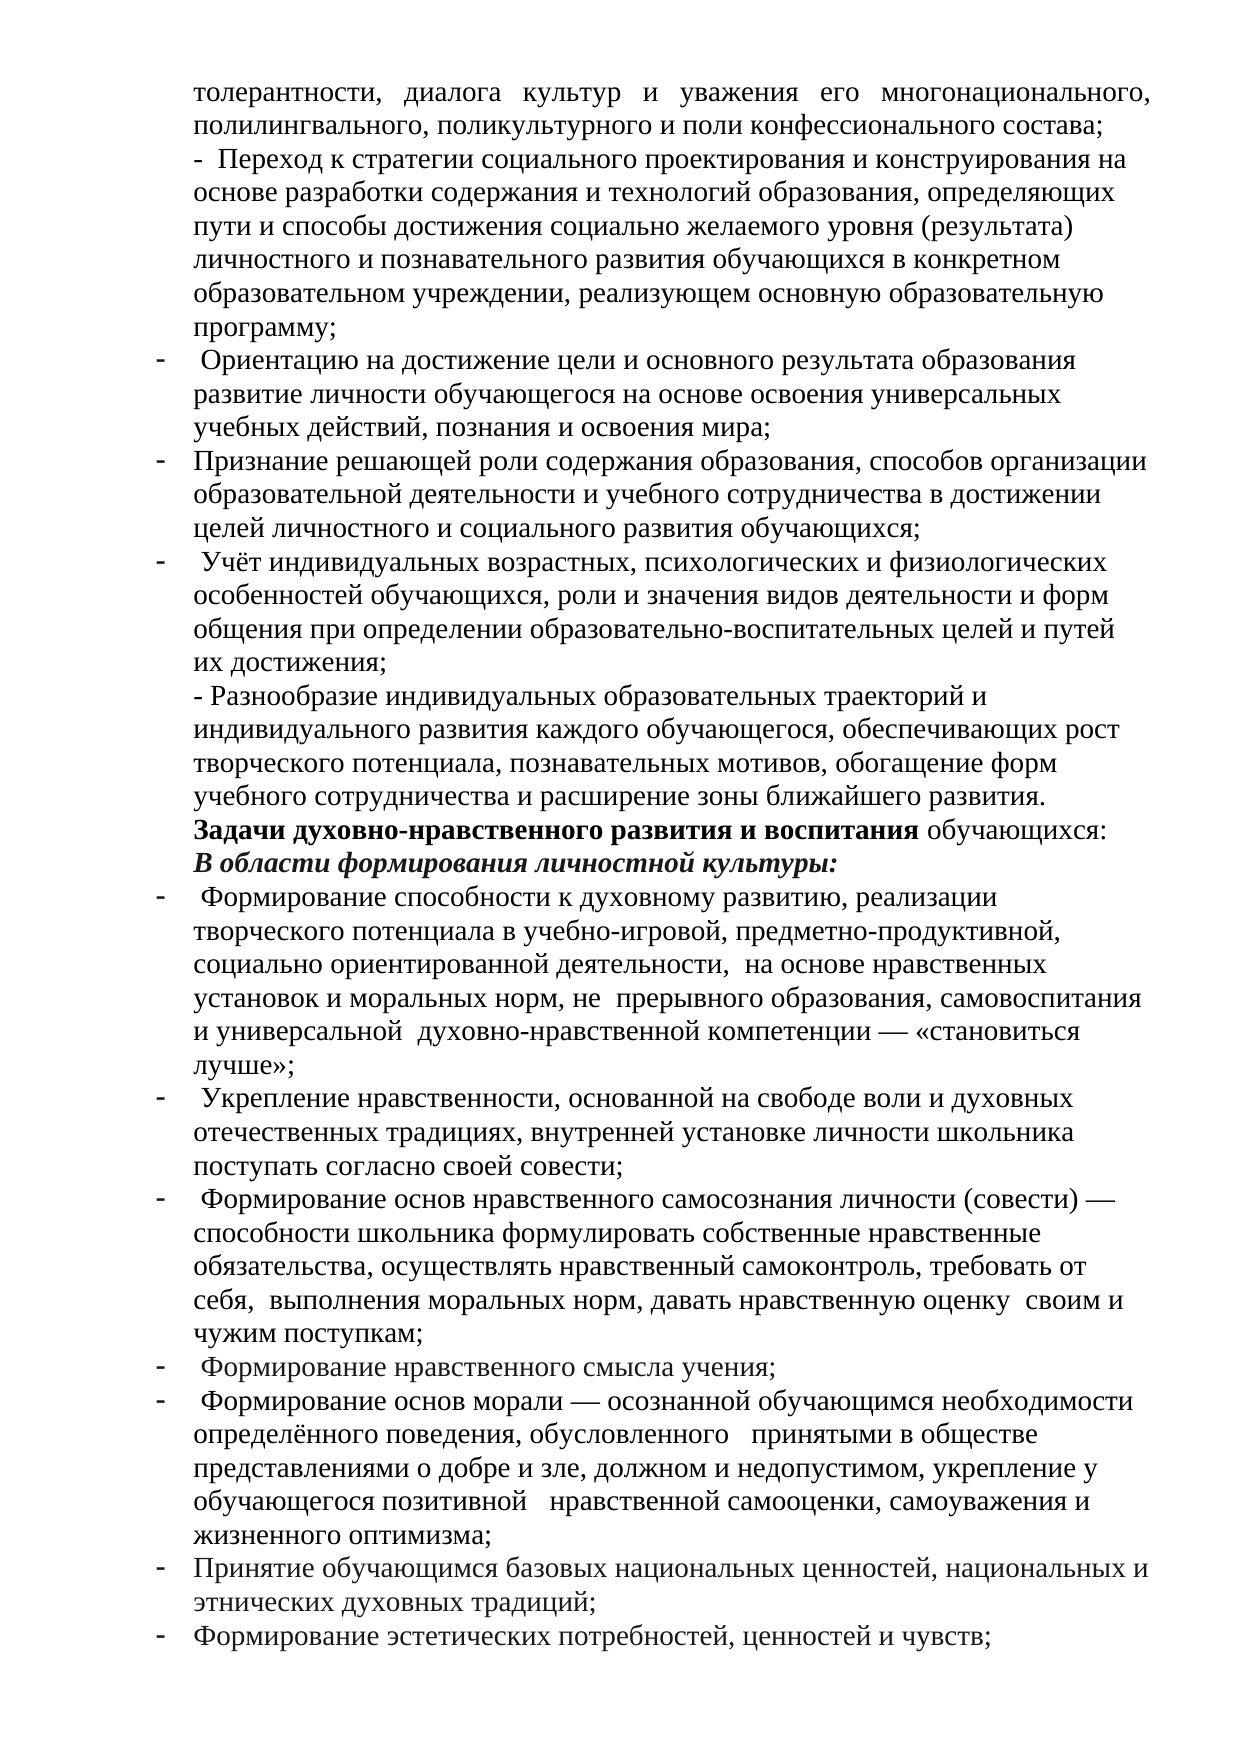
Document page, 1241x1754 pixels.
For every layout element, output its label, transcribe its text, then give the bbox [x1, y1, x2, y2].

list Учёт индивидуальных возрастных, психологических и физиологических особенностей обучающихся, роли и значения видов деятельности и форм общения при определении образовательно-воспитательных целей и путей их достижения; [156, 544, 1152, 678]
list Укрепление нравственности, основанной на свободе воли и духовных отечественных традициях, внутренней установке личности школьника поступать согласно своей совести; [156, 1081, 1152, 1181]
list Задачи духовно-нравственного развития и воспитания обучающихся: [193, 812, 1152, 846]
list Формирование основ морали — осознанной обучающимся необходимости определённого поведения, обусловленного принятыми в обществе представлениями о добре и зле, должном и недопустимом, укрепление у обучающегося позитивной нравственной самооценки, самоуважения и жизненного оптимизма; [156, 1383, 1152, 1551]
list Признание решающей роли содержания образования, способов организации образовательной деятельности и учебного сотрудничества в достижении целей личностного и социального развития обучающихся; [156, 443, 1152, 544]
list Принятие обучающимся базовых национальных ценностей, национальных и этнических духовных традиций; [156, 1551, 1152, 1618]
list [193, 74, 1152, 141]
list - Разнообразие индивидуальных образовательных траекторий и индивидуального развития каждого обучающегося, обеспечивающих рост творческого потенциала, познавательных мотивов, обогащение форм учебного сотрудничества и расширение зоны ближайшего развития. [193, 678, 1152, 812]
list Формирование способности к духовному развитию, реализации творческого потенциала в учебно-игровой, предметно-продуктивной, социально ориентированной деятельности, на основе нравственных установок и моральных норм, не прерывного образования, самовоспитания и универсальной духовно-нравственной компетенции — «становиться лучше»; [156, 879, 1152, 1081]
list Формирование основ нравственного самосознания личности (совести) — способности школьника формулировать собственные нравственные обязательства, осуществлять нравственный самоконтроль, требовать от себя, выполнения моральных норм, давать нравственную оценку своим и чужим поступкам; [156, 1181, 1152, 1349]
list В области формирования личностной культуры: [193, 846, 1152, 879]
list Формирование эстетических потребностей, ценностей и чувств; [156, 1618, 1152, 1651]
list Ориентацию на достижение цели и основного результата образования развитие личности обучающегося на основе освоения универсальных учебных действий, познания и освоения мира; [156, 342, 1152, 443]
list Формирование нравственного смысла учения; [156, 1349, 1152, 1383]
list - Переход к стратегии социального проектирования и конструирования на основе разработки содержания и технологий образования, определяющих пути и способы достижения социально желаемого уровня (результата) личностного и познавательного развития обучающихся в конкретном образовательном учреждении, реализующем основную образовательную программу; [193, 141, 1152, 342]
